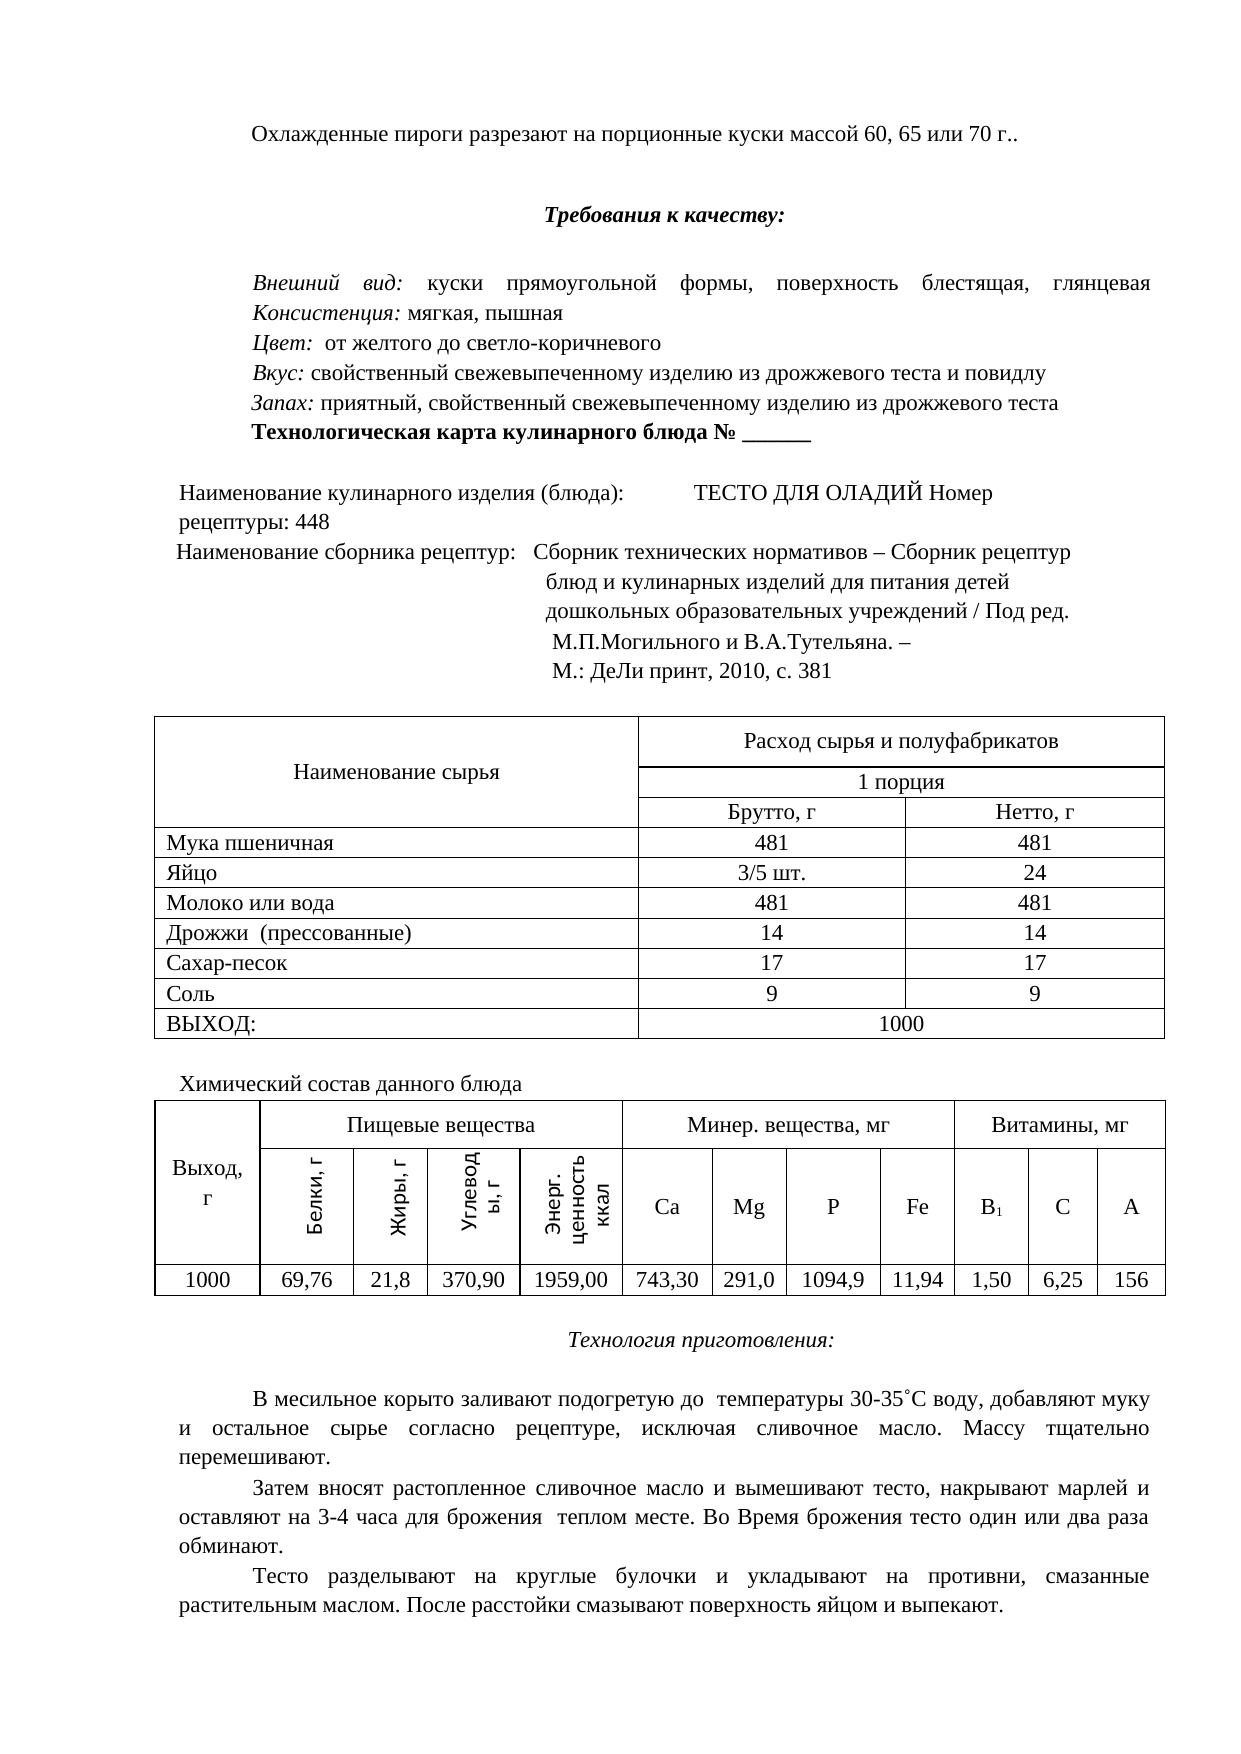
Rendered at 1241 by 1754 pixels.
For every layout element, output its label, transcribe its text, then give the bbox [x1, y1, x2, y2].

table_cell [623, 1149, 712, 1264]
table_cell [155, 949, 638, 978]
text Наименование кулинарного изделия (блюда): ТЕСТО ДЛЯ ОЛАДИЙ Номер рецептуры: 448 [179, 479, 993, 534]
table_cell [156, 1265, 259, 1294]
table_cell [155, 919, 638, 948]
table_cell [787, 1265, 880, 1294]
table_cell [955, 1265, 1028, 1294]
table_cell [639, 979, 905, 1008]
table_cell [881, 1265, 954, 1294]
text Тесто разделывают на круглые булочки и укладывают на противни, смазанные растительным маслом. После расстойки смазывают поверхность яйцом и выпекают. [179, 1562, 1151, 1618]
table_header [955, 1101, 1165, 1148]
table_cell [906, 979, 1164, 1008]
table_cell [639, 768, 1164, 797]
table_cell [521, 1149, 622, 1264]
text М.П.Могильного и В.А.Тутельяна. – [491, 628, 966, 654]
text Требования к качеству: [251, 201, 1078, 228]
text Вкус: свойственный свежевыпеченному изделию из дрожжевого теста и повидлу Запах: приятный, свойственный свежевыпеченному изделию из дрожжевого теста Технологическая карта кулинарного блюда № ______ [251, 359, 1107, 445]
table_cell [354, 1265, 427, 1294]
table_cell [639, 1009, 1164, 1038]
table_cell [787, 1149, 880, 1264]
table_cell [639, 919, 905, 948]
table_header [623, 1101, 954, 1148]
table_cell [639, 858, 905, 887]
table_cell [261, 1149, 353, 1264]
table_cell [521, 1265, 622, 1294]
text Цвет: от желтого до светло-коричневого [252, 329, 1151, 355]
text Наименование сборника рецептур: Сборник технических нормативов – Сборник рецептур блюд и кулинарных изделий для питания детей дошкольных образовательных учреждений / Под ред. [176, 538, 1107, 624]
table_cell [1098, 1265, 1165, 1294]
text Затем вносят растопленное сливочное масло и вымешивают тесто, накрывают марлей и оставляют на 3-4 часа для брожения теплом месте. Во Время брожения тесто один или два раза обминают. [179, 1473, 1151, 1558]
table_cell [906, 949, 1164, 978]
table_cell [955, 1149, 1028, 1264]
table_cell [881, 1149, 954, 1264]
text Внешний вид: куски прямоугольной формы, поверхность блестящая, глянцевая Консистенция: мягкая, пышная [252, 269, 1151, 325]
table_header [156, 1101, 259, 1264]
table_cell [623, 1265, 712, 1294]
text Технология приготовления: [251, 1326, 1152, 1352]
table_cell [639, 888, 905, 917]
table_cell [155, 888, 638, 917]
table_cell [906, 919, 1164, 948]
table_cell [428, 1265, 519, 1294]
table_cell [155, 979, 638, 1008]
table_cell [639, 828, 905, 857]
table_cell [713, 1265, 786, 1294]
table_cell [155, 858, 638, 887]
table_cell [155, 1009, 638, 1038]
text Охлажденные пироги разрезают на порционные куски массой 60, 65 или 70 г.. [251, 120, 1151, 146]
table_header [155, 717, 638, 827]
text М.: ДеЛи принт, 2010, с. 381 [491, 657, 887, 684]
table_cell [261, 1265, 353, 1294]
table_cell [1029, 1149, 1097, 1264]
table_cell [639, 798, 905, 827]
text Химический состав данного блюда [179, 1070, 1151, 1096]
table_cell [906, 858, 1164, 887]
text В месильное корыто заливают подогретую до температуры 30-35˚С воду, добавляют муку и остальное сырье согласно рецептуре, исключая сливочное масло. Массу тщательно перемешивают. [179, 1385, 1151, 1469]
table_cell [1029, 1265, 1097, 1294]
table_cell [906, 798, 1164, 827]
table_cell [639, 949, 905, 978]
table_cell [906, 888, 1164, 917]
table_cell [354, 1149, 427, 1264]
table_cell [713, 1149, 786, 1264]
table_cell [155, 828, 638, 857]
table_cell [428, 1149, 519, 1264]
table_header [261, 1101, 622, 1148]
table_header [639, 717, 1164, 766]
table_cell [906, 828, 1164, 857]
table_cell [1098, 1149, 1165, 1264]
